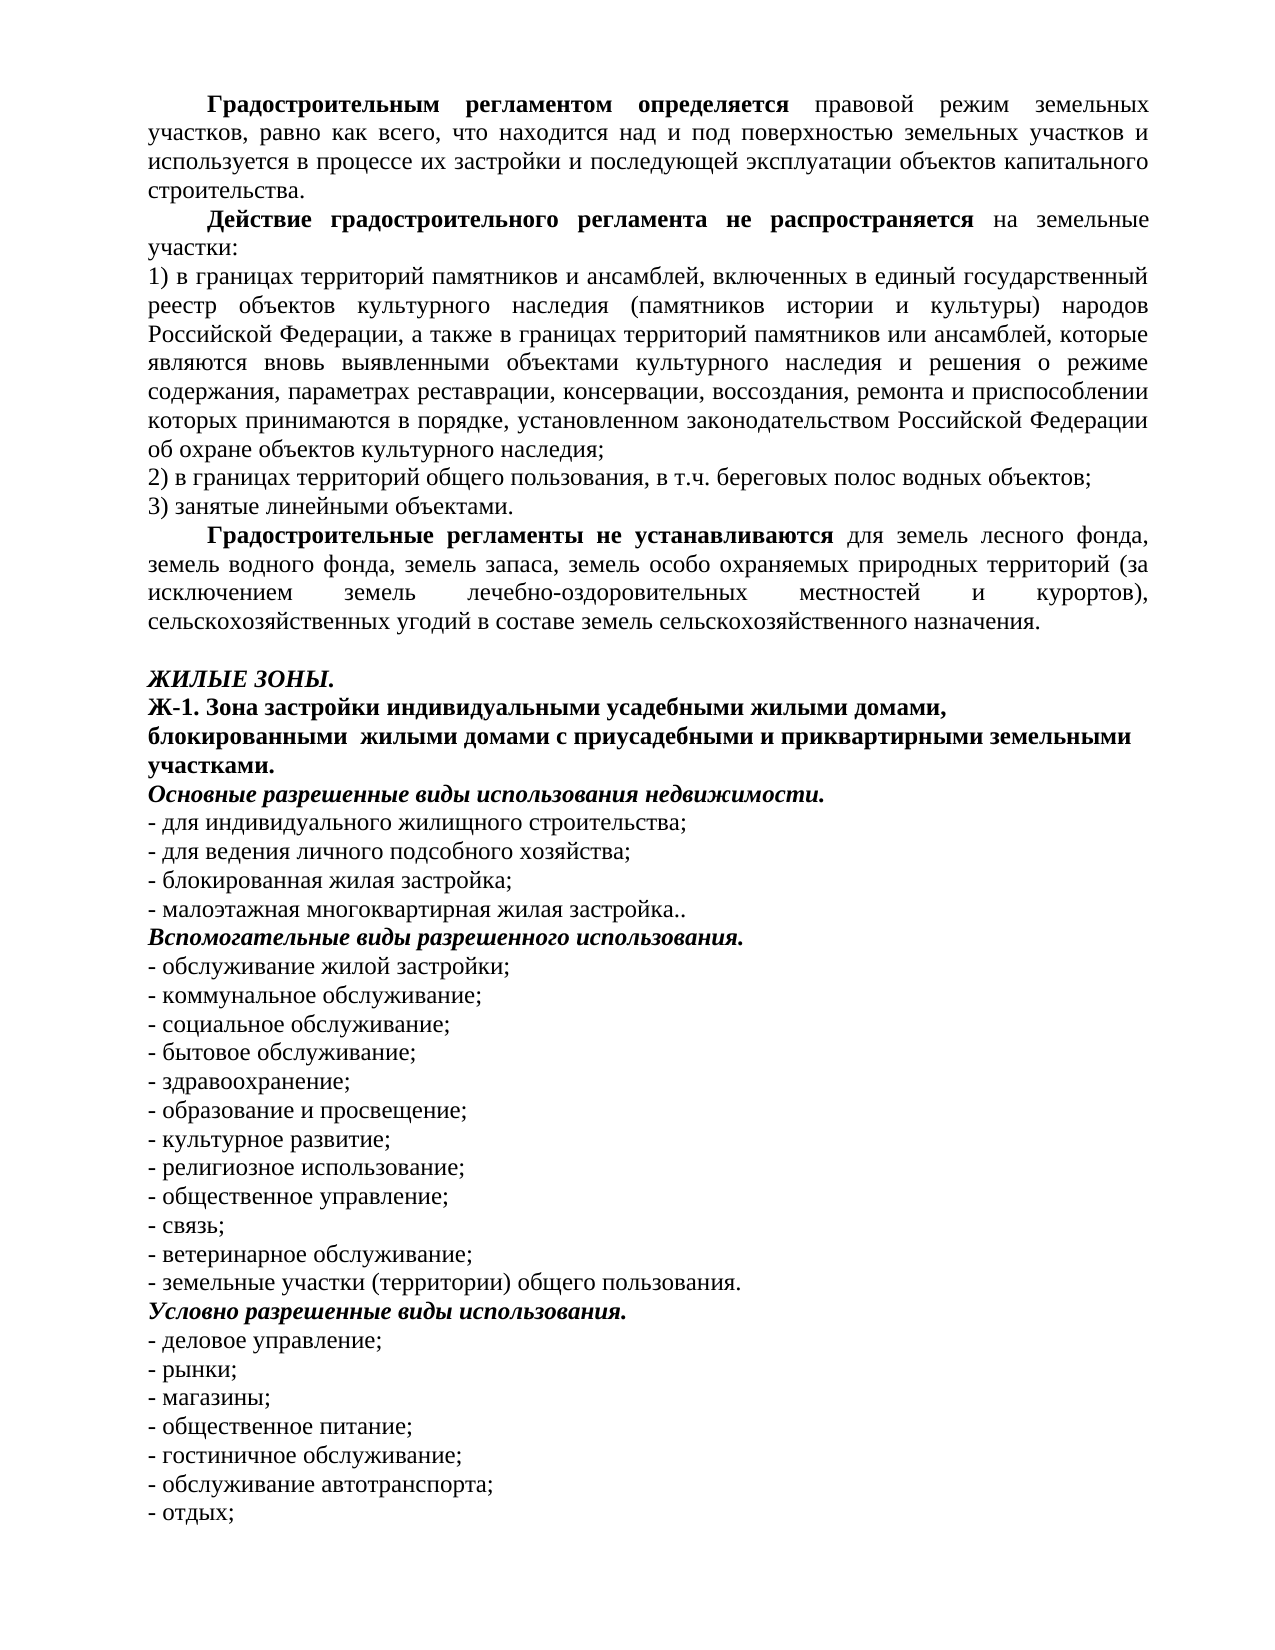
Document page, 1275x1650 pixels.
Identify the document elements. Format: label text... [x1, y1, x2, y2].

list - для индивидуального жилищного строительства; [148, 807, 1149, 836]
subtitle Основные разрешенные виды использования недвижимости. [148, 779, 1149, 807]
subtitle ЖИЛЫЕ ЗОНЫ. [148, 664, 1149, 692]
text - ветеринарное обслуживание; [148, 1239, 1157, 1267]
list - рынки; [148, 1354, 1149, 1382]
list - общественное питание; [148, 1411, 1149, 1440]
text - коммунальное обслуживание; [148, 980, 1157, 1009]
text - культурное развитие; [148, 1124, 1157, 1152]
text - образование и просвещение; [148, 1095, 1157, 1124]
text - земельные участки (территории) общего пользования. [148, 1267, 1157, 1296]
text - социальное обслуживание; [148, 1009, 1157, 1037]
subtitle Действие градостроительного регламента не распространяется на земельные участки: 1) в границах территорий памятников и ансамблей, включенных в единый государственный реестр объектов культурного наследия (памятников истории и культуры) народов Российской Федерации, а также в границах территорий памятников или ансамблей, которые являются вновь выявленными объектами культурного наследия и решения о режиме содержания, параметрах реставрации, консервации, воссоздания, ремонта и приспособлении которых принимаются в порядке, установленном законодательством Российской Федерации об охране объектов культурного наследия; 2) в границах территорий общего пользования, в т.ч. береговых полос водных объектов; 3) занятые линейными объектами. [148, 204, 1149, 520]
text - религиозное использование; [148, 1152, 1157, 1181]
subtitle Ж-1. Зона застройки индивидуальными усадебными жилыми домами, блокированными жилыми домами с приусадебными и приквартирными земельными участками. [148, 692, 1149, 779]
subtitle Вспомогательные виды разрешенного использования. [148, 922, 1149, 951]
list - отдых; [148, 1497, 1149, 1526]
list - обслуживание автотранспорта; [148, 1469, 1149, 1497]
list - магазины; [148, 1382, 1149, 1411]
list - блокированная жилая застройка; [148, 865, 1149, 894]
subtitle Градостроительные регламенты не устанавливаются для земель лесного фонда, земель водного фонда, земель запаса, земель особо охраняемых природных территорий (за исключением земель лечебно-оздоровительных местностей и курортов), сельскохозяйственных угодий в составе земель сельскохозяйственного назначения. [148, 520, 1149, 635]
list - для ведения личного подсобного хозяйства; [148, 836, 1149, 865]
list - гостиничное обслуживание; [148, 1440, 1149, 1469]
list - малоэтажная многоквартирная жилая застройка.. [148, 894, 1149, 922]
subtitle Градостроительным регламентом определяется правовой режим земельных участков, равно как всего, что находится над и под поверхностью земельных участков и используется в процессе их застройки и последующей эксплуатации объектов капитального строительства. [148, 89, 1149, 204]
text - связь; [148, 1210, 1157, 1239]
text - здравоохранение; [148, 1066, 1157, 1095]
text - общественное управление; [148, 1181, 1157, 1210]
text - бытовое обслуживание; [148, 1037, 1157, 1066]
subtitle Условно разрешенные виды использования. [148, 1296, 1149, 1325]
list - деловое управление; [148, 1325, 1149, 1354]
text - обслуживание жилой застройки; [148, 951, 1157, 980]
